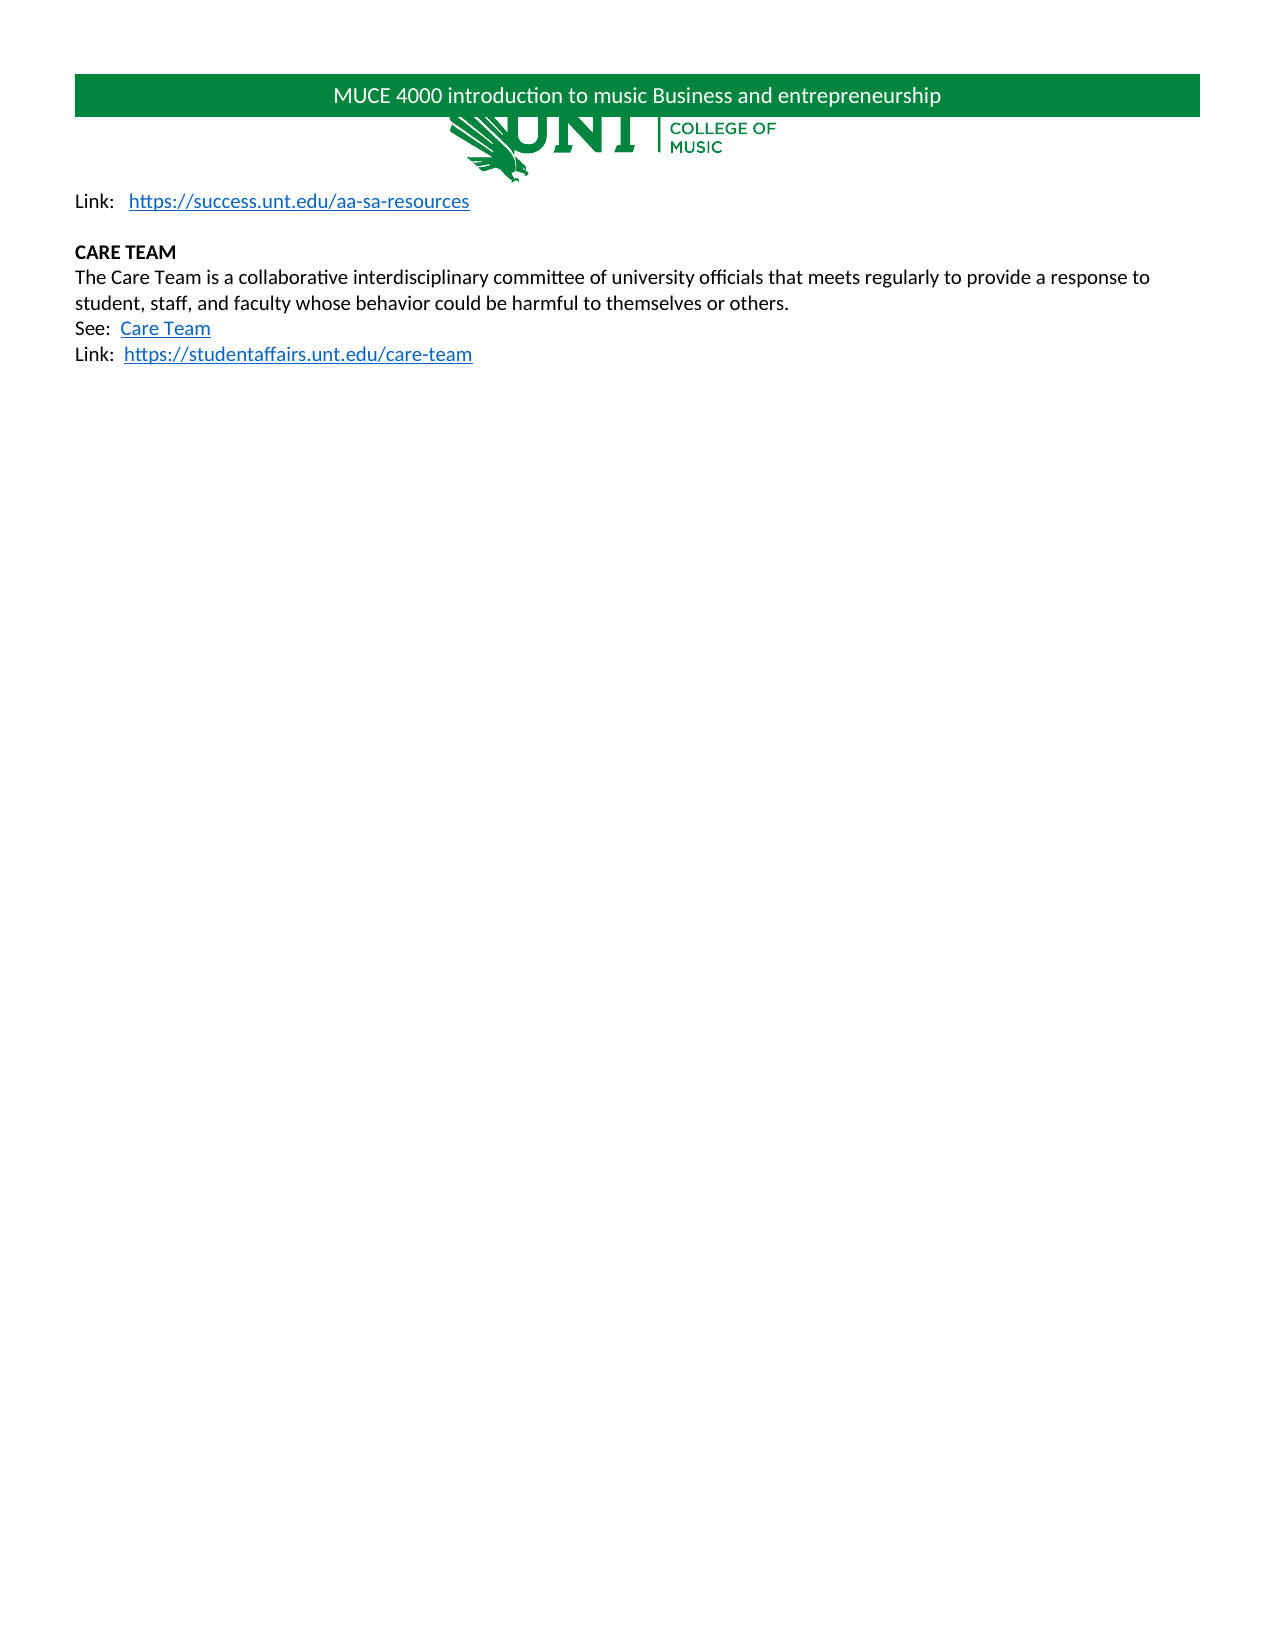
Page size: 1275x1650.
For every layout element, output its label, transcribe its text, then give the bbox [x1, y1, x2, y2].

text Link: https://studentaffairs.unt.edu/care-team [75, 341, 1200, 366]
text Link: https://success.unt.edu/aa-sa-resources [75, 117, 1200, 214]
text CARE TEAM [75, 239, 1200, 264]
text The Care Team is a collaborative interdisciplinary committee of university officials that meets regularly to provide a response to student, staff, and faculty whose behavior could be harmful to themselves or others. [75, 264, 1200, 315]
text See: Care Team [75, 315, 1200, 341]
